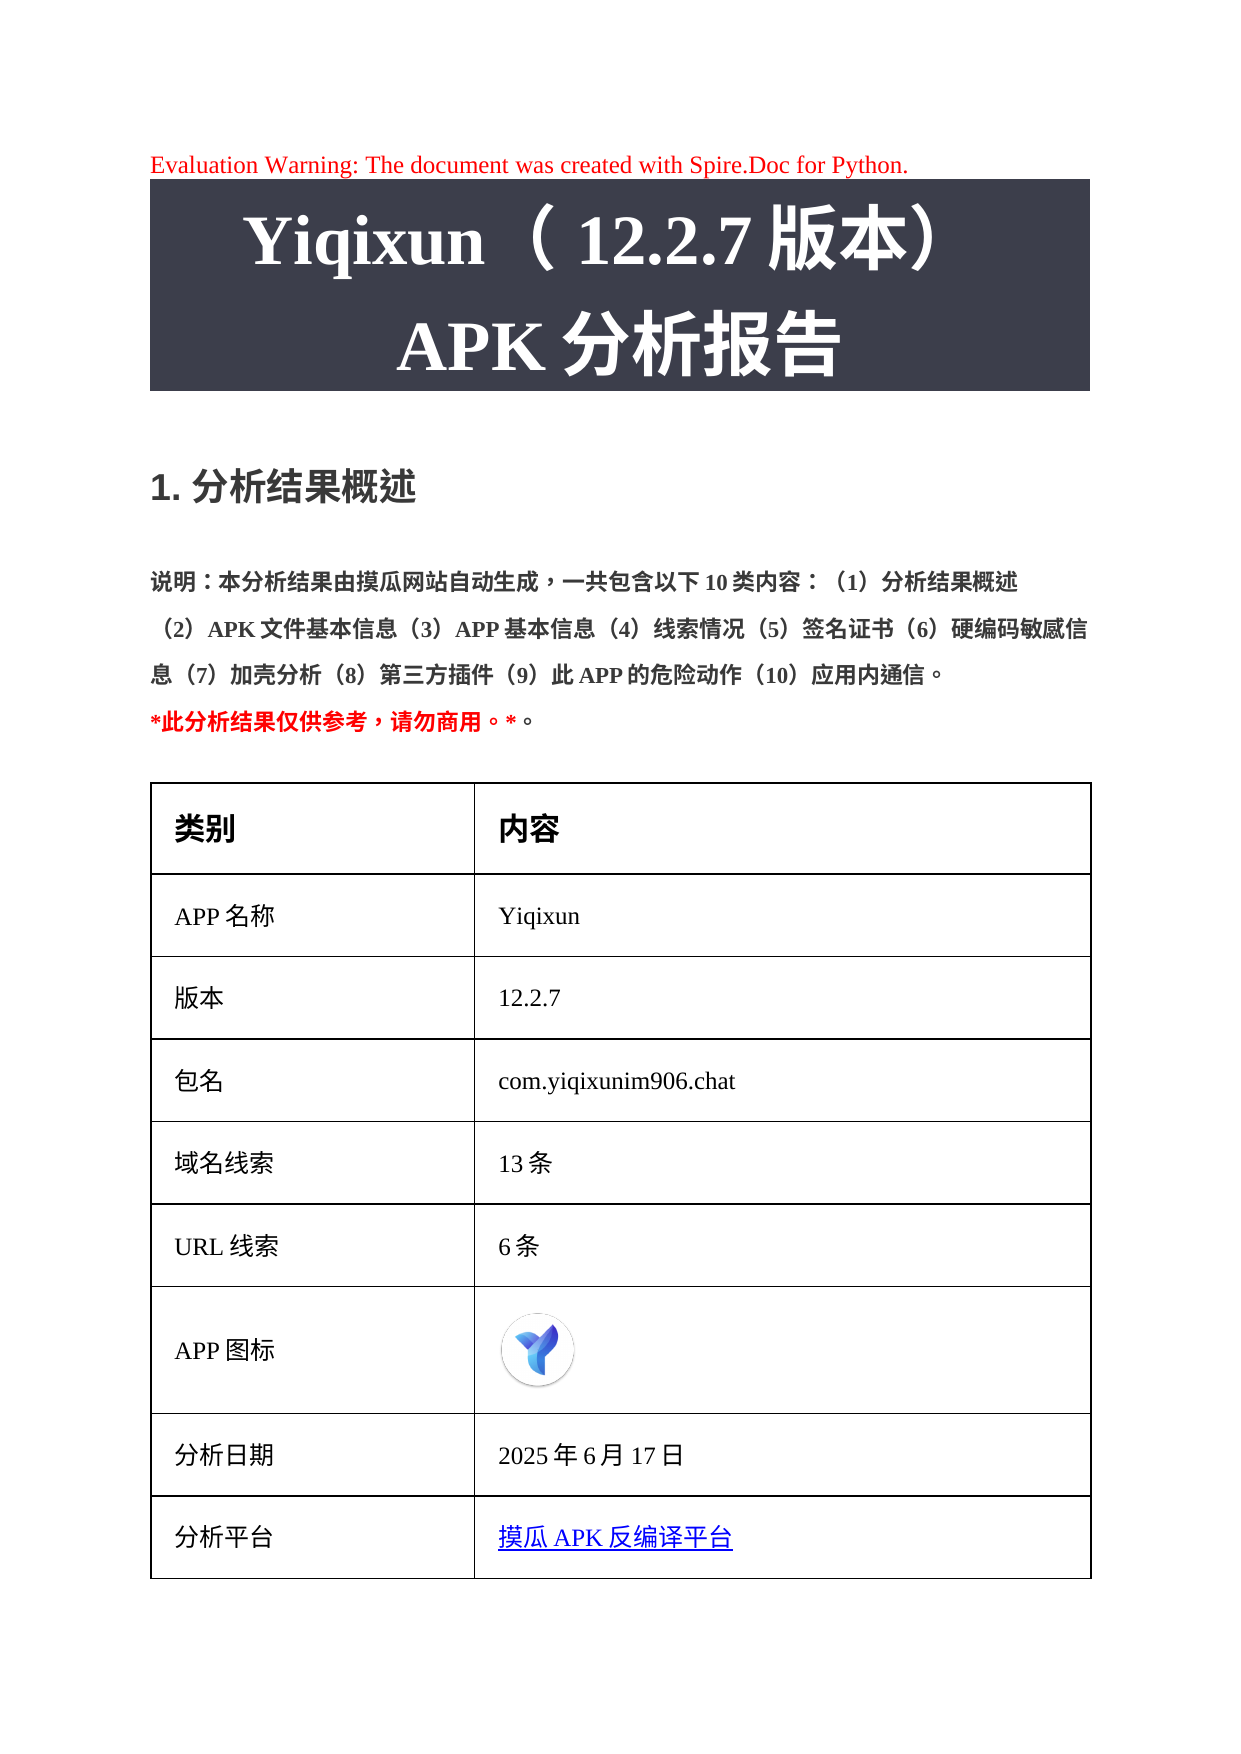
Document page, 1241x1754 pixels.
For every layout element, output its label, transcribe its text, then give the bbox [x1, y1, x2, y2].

table_cell URL线索 [152, 1205, 474, 1286]
picture [498, 1310, 577, 1389]
table_cell 版本 [152, 957, 474, 1038]
table_cell 6条 [475, 1205, 1090, 1286]
text 说明：本分析结果由摸瓜网站自动生成，一共包含以下10类内容：（1）分析结果概述（2）APK文件基本信息（3）APP基本信息（4）线索情况（5）签名证书（6）硬编码敏感信息（7）加壳分析（8）第三方插件（9）此APP的危险动作（10）应用内通信。 *此分析结果仅供参考，请勿商用。*。 [150, 566, 1090, 737]
text Yiqixun（ 12.2.7版本） APK分析报告 [150, 179, 1090, 391]
table_cell 13条 [475, 1122, 1090, 1203]
table_cell 分析日期 [152, 1414, 474, 1495]
table_cell APP名称 [152, 875, 474, 956]
table_cell 包名 [152, 1040, 474, 1121]
table_cell Yiqixun [475, 875, 1090, 956]
table_cell 2025年6月17日 [475, 1414, 1090, 1495]
table_cell APP图标 [152, 1287, 474, 1412]
table_header 内容 [475, 784, 1090, 873]
table_cell [475, 1287, 1090, 1412]
table_cell 分析平台 [152, 1497, 474, 1577]
subtitle 1. 分析结果概述 [150, 460, 1090, 511]
table_header 类别 [152, 784, 474, 873]
text Evaluation Warning: The document was created with Spire.Doc for Python. [150, 150, 1090, 179]
table_cell 域名线索 [152, 1122, 474, 1203]
table_cell 摸瓜APK反编译平台 [475, 1497, 1090, 1577]
table_cell 12.2.7 [475, 957, 1090, 1038]
table_cell com.yiqixunim906.chat [475, 1040, 1090, 1121]
